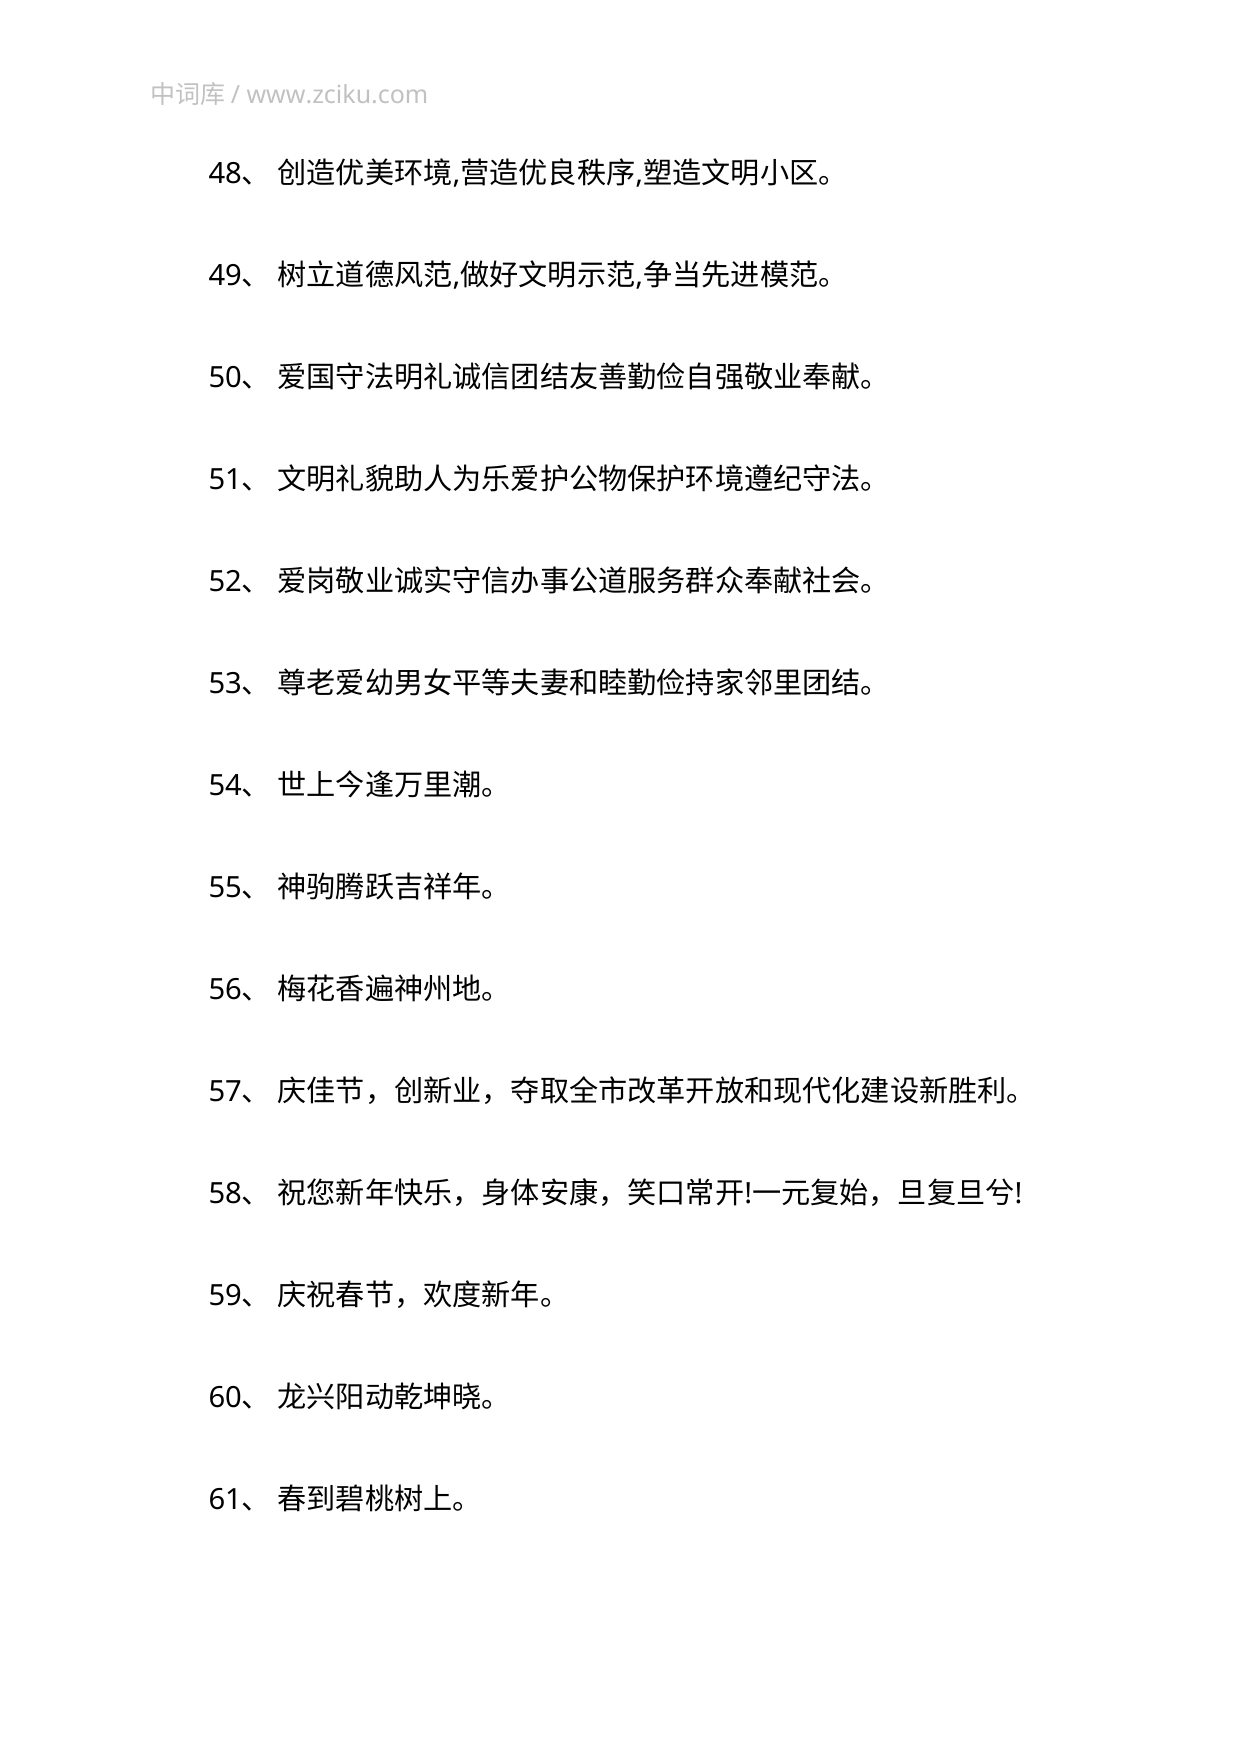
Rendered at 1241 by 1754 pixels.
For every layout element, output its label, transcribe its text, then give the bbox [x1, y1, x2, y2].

text 53、 尊老爱幼男女平等夫妻和睦勤俭持家邻里团结。 [150, 660, 1090, 702]
text 61、 春到碧桃树上。 [150, 1476, 1090, 1518]
text 56、 梅花香遍神州地。 [150, 966, 1090, 1008]
text 49、 树立道德风范,做好文明示范,争当先进模范。 [150, 252, 1090, 294]
text 59、 庆祝春节，欢度新年。 [150, 1272, 1090, 1314]
text 48、 创造优美环境,营造优良秩序,塑造文明小区。 [150, 150, 1090, 192]
text 55、 神驹腾跃吉祥年。 [150, 864, 1090, 906]
text 58、 祝您新年快乐，身体安康，笑口常开!一元复始，旦复旦兮! [150, 1170, 1090, 1212]
text 50、 爱国守法明礼诚信团结友善勤俭自强敬业奉献。 [150, 354, 1090, 396]
text 51、 文明礼貌助人为乐爱护公物保护环境遵纪守法。 [150, 456, 1090, 498]
text 54、 世上今逢万里潮。 [150, 762, 1090, 804]
text 57、 庆佳节，创新业，夺取全市改革开放和现代化建设新胜利。 [150, 1068, 1090, 1110]
text 60、 龙兴阳动乾坤晓。 [150, 1374, 1090, 1416]
text 52、 爱岗敬业诚实守信办事公道服务群众奉献社会。 [150, 558, 1090, 600]
